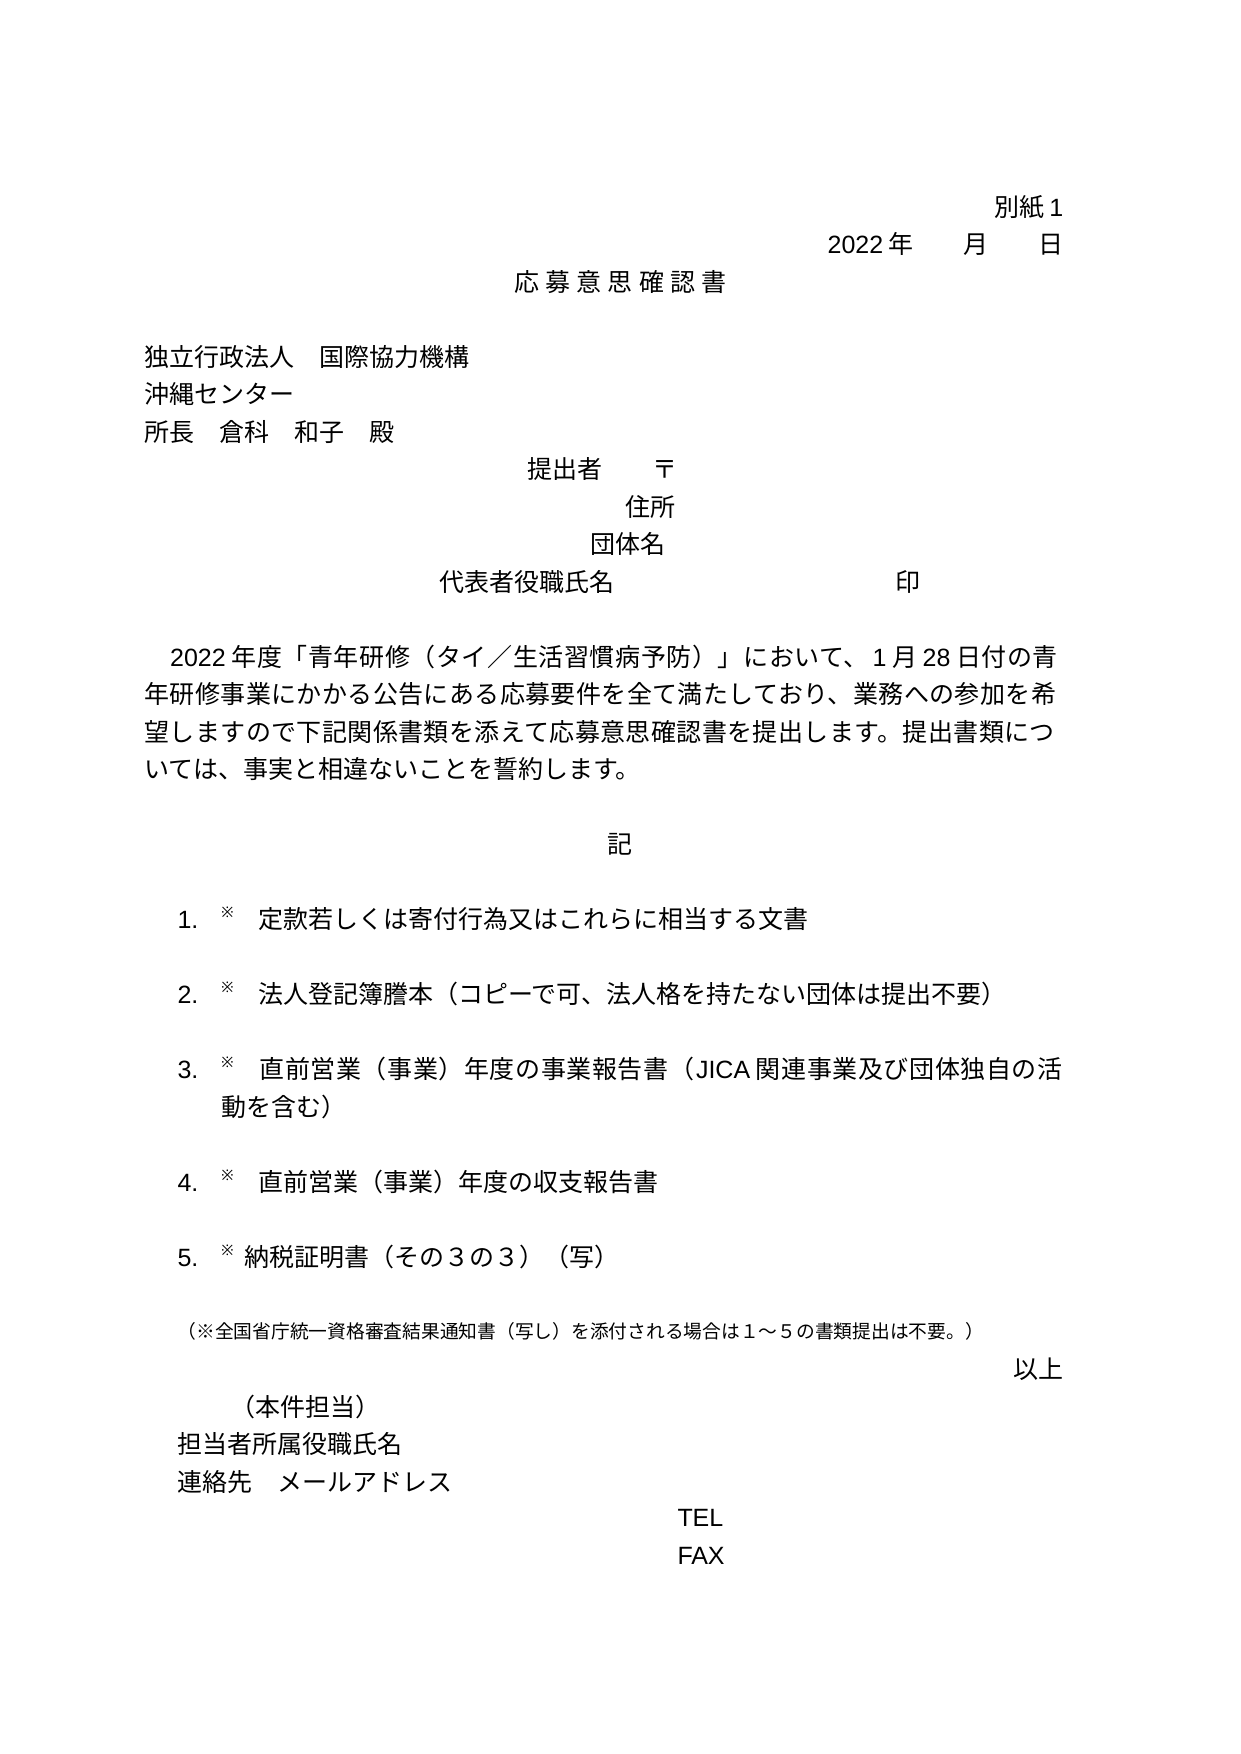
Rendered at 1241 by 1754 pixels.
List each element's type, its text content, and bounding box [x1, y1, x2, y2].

text 別紙1 [177, 186, 1063, 224]
text 所長 倉科 和子 殿 [144, 411, 1063, 449]
list ※ 直前営業（事業）年度の事業報告書（JICA関連事業及び団体独自の活動を含む） [177, 1049, 1063, 1124]
text TEL [177, 1499, 963, 1536]
text （本件担当） [177, 1386, 1058, 1424]
text FAX [177, 1536, 963, 1574]
text 以上 [177, 1349, 1063, 1386]
text 住所 [177, 486, 963, 524]
list ※ 法人登記簿謄本（コピーで可、法人格を持たない団体は提出不要） [177, 974, 1063, 1011]
text 独立行政法人 国際協力機構 [144, 336, 1063, 374]
text 代表者役職氏名 印 [158, 561, 1058, 599]
text 2022年度「青年研修（タイ／生活習慣病予防）」において、1月28日付の青年研修事業にかかる公告にある応募要件を全て満たしており、業務への参加を希望しますので下記関係書類を添えて応募意思確認書を提出します。提出書類については、事実と相違ないことを誓約します。 [144, 636, 1058, 786]
subtitle 記 [177, 824, 1063, 861]
text 担当者所属役職氏名 [177, 1424, 1058, 1461]
list ※ 直前営業（事業）年度の収支報告書 [177, 1161, 1063, 1199]
text 提出者 〒 [177, 449, 963, 486]
text 沖縄センター [144, 374, 1063, 411]
text 2022年 月 日 [177, 224, 1063, 261]
text （※全国省庁統一資格審査結果通知書（写し）を添付される場合は１～５の書類提出は不要。） [177, 1311, 1063, 1349]
text 応募意思確認書 [177, 261, 1063, 299]
text 連絡先 メールアドレス [177, 1461, 1058, 1499]
list ※ 定款若しくは寄付行為又はこれらに相当する文書 [177, 899, 1063, 936]
text 団体名 [177, 524, 1013, 561]
list ※ 納税証明書（その３の３）（写） [177, 1236, 1063, 1274]
